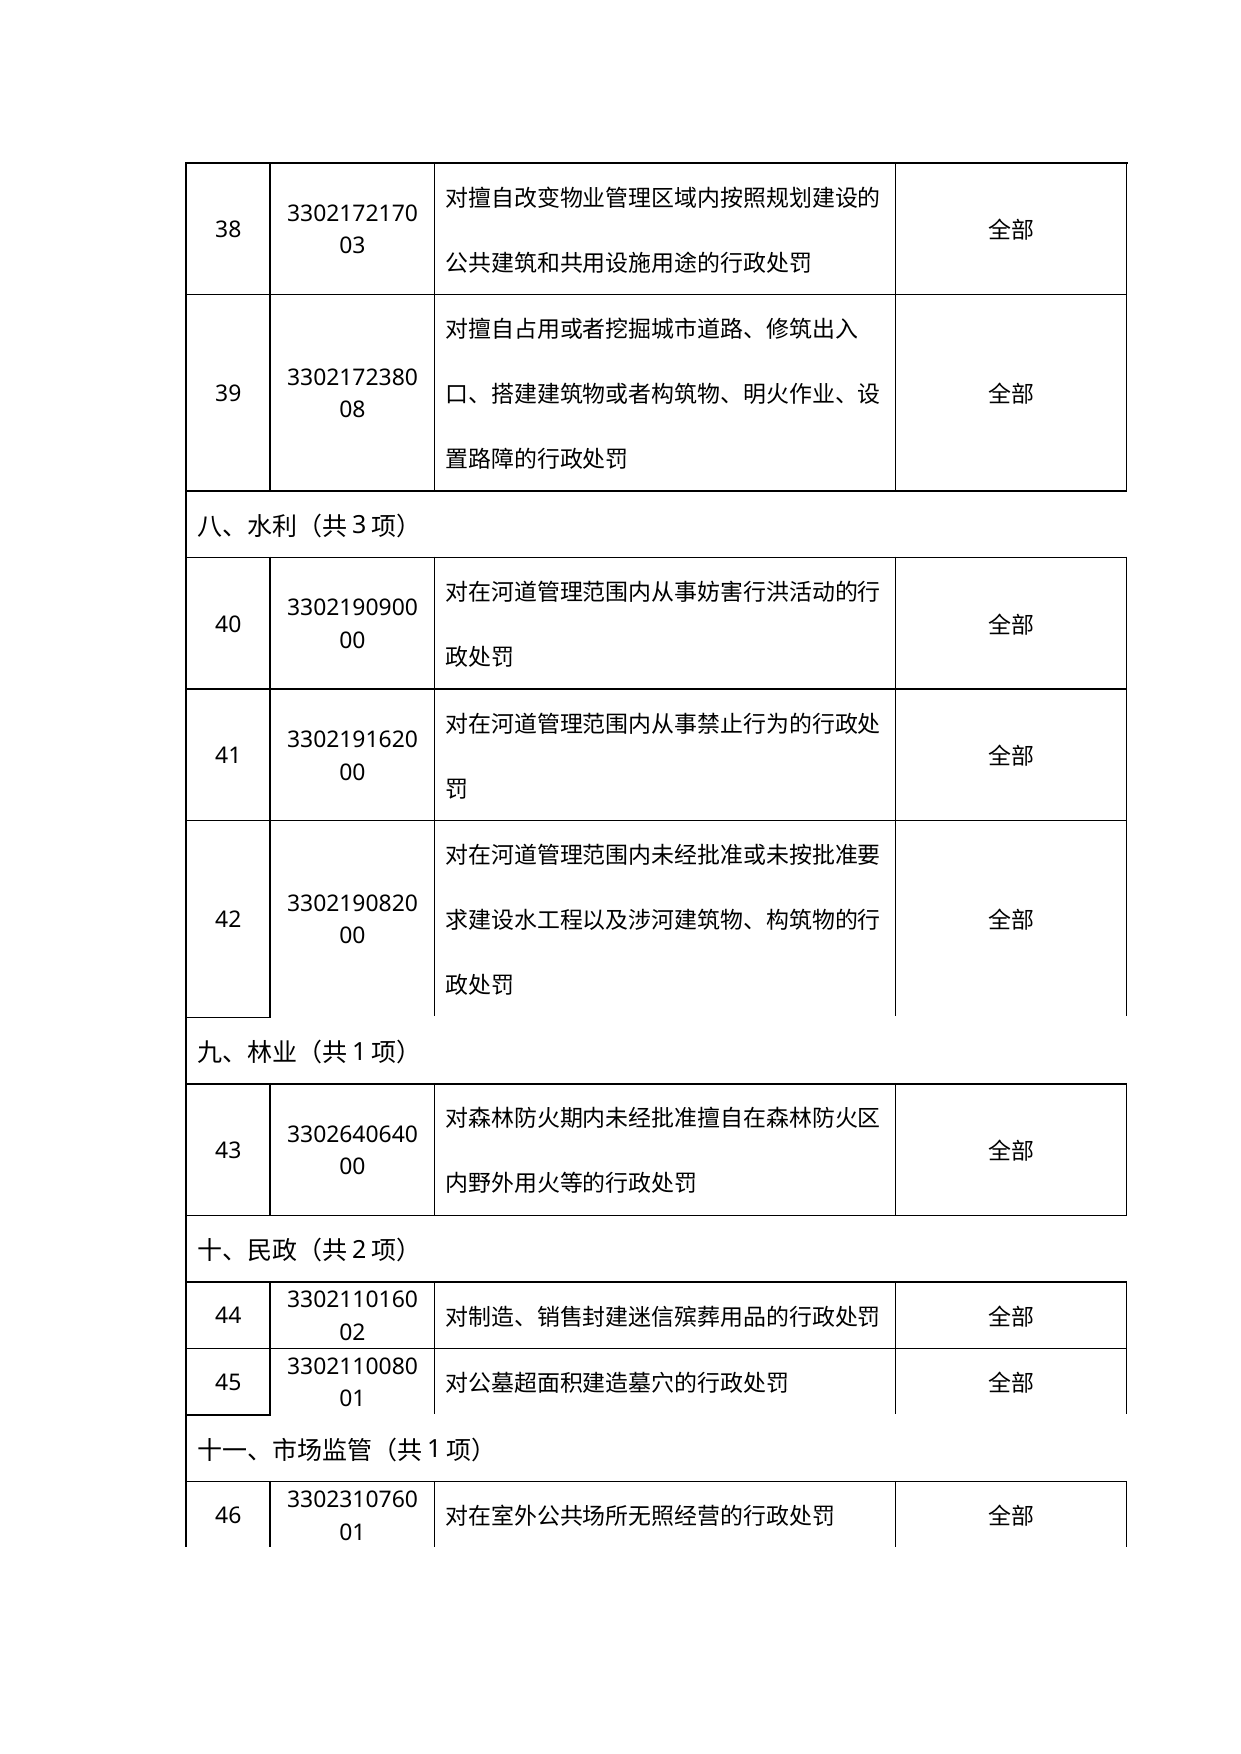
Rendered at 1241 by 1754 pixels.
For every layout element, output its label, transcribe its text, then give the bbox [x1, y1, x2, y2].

table_cell 全部 [896, 1085, 1126, 1214]
table_cell 十、民政（共2项） [187, 1216, 1127, 1281]
table_cell 对擅自占用或者挖掘城市道路、修筑出入口、搭建建筑物或者构筑物、明火作业、设置路障的行政处罚 [435, 295, 895, 490]
table_cell 对制造、销售封建迷信殡葬用品的行政处罚 [435, 1283, 895, 1348]
table_cell 41 [187, 690, 269, 820]
table_cell 对在河道管理范围内从事禁止行为的行政处罚 [435, 690, 895, 820]
table_cell 全部 [896, 295, 1126, 490]
table_cell 全部 [896, 164, 1126, 293]
table_cell 38 [187, 164, 269, 293]
table_cell 全部 [896, 690, 1126, 820]
table_cell 46 [187, 1482, 269, 1547]
table_cell 45 [187, 1349, 269, 1414]
table_cell 330219082000 [271, 821, 434, 1016]
table_cell 330217217003 [271, 164, 434, 293]
table_cell 对在河道管理范围内未经批准或未按批准要求建设水工程以及涉河建筑物、构筑物的行政处罚 [435, 821, 895, 1016]
table_cell 330211016002 [271, 1283, 434, 1348]
table_cell 全部 [896, 558, 1126, 688]
table_cell 对森林防火期内未经批准擅自在森林防火区内野外用火等的行政处罚 [435, 1085, 895, 1214]
table_cell 330231076001 [271, 1482, 434, 1547]
table_cell 对在室外公共场所无照经营的行政处罚 [435, 1482, 895, 1547]
table_cell 全部 [896, 821, 1126, 1016]
table_cell 330219090000 [271, 558, 434, 688]
table_cell 对在河道管理范围内从事妨害行洪活动的行政处罚 [435, 558, 895, 688]
table_cell 330264064000 [271, 1085, 434, 1214]
table_cell 全部 [896, 1283, 1126, 1348]
table_cell 八、水利（共3项） [187, 492, 1127, 557]
table_cell 43 [187, 1085, 269, 1214]
table_cell 对擅自改变物业管理区域内按照规划建设的公共建筑和共用设施用途的行政处罚 [435, 164, 895, 293]
table_cell 330217238008 [271, 295, 434, 490]
table_cell 330211008001 [271, 1349, 434, 1414]
table_cell 九、林业（共1项） [187, 1016, 1127, 1083]
table_cell 全部 [896, 1349, 1126, 1414]
table_cell 44 [187, 1283, 269, 1348]
table_cell 全部 [896, 1482, 1126, 1547]
table_cell 42 [187, 821, 269, 1016]
table_cell 330219162000 [271, 690, 434, 820]
table_cell 39 [187, 295, 269, 490]
table_cell 十一、市场监管（共1项） [187, 1414, 1127, 1481]
table_cell 40 [187, 558, 269, 688]
table_cell 对公墓超面积建造墓穴的行政处罚 [435, 1349, 895, 1414]
